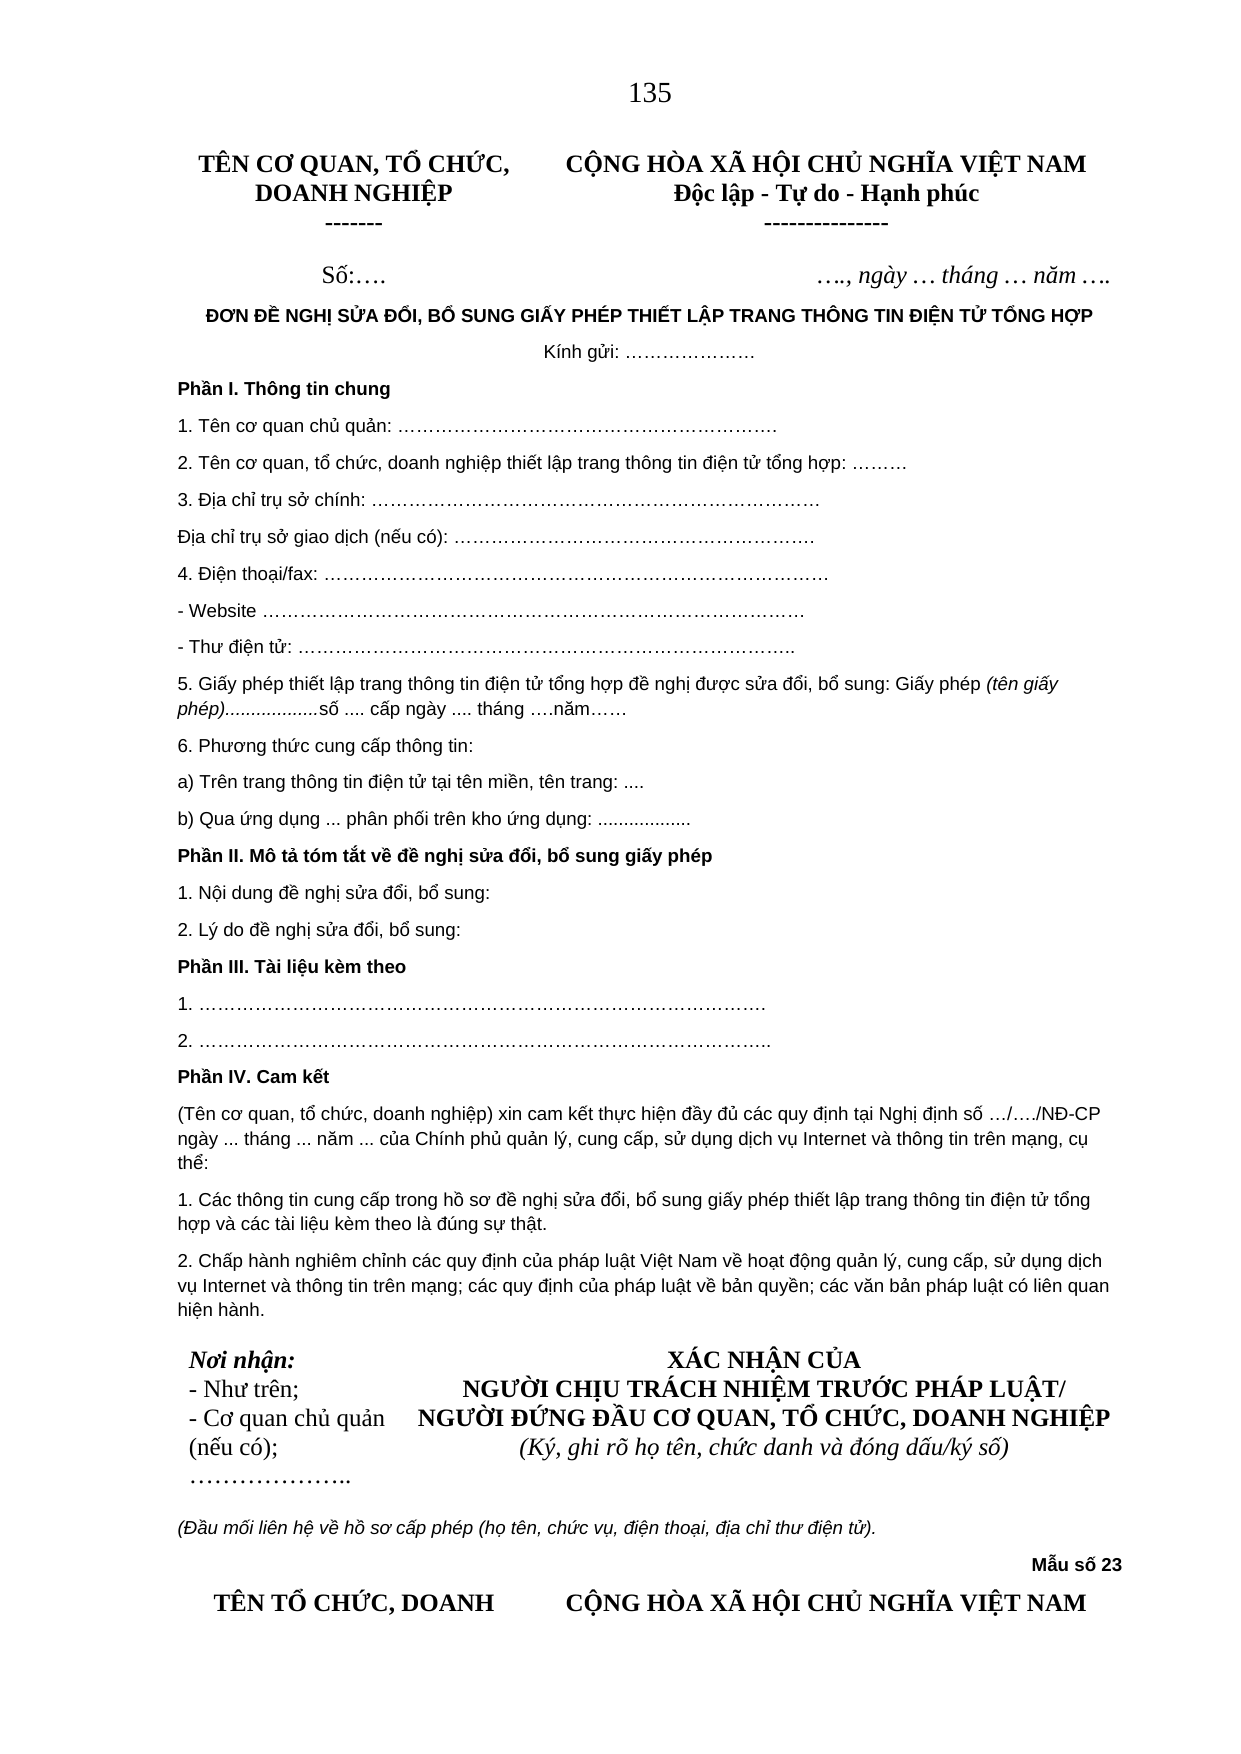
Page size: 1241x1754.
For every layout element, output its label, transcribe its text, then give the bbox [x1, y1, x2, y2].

text - Thư điện tử: …………………………………………………………………….. [177, 633, 1122, 658]
text Địa chỉ trụ sở giao dịch (nếu có): …………………………………………………. [177, 523, 1122, 547]
text Phần III. Tài liệu kèm theo [177, 953, 1122, 977]
text 1. Nội dung đề nghị sửa đổi, bổ sung: [177, 879, 1122, 903]
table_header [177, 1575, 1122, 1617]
text Phần I. Thông tin chung [177, 375, 1122, 400]
text 6. Phương thức cung cấp thông tin: [177, 732, 1122, 756]
text 1. Các thông tin cung cấp trong hồ sơ đề nghị sửa đổi, bổ sung giấy phép thiết lập trang thông tin điện tử tổng hợp và các tài liệu kèm theo là đúng sự thật. [177, 1186, 1122, 1235]
text (Tên cơ quan, tổ chức, doanh nghiệp) xin cam kết thực hiện đầy đủ các quy định tại Nghị định số …/…./NĐ-CP ngày ... tháng ... năm ... của Chính phủ quản lý, cung cấp, sử dụng dịch vụ Internet và thông tin trên mạng, cụ thể: [177, 1100, 1122, 1173]
text Kính gửi: ………………… [177, 338, 1122, 363]
text Phần II. Mô tả tóm tắt về đề nghị sửa đổi, bổ sung giấy phép [177, 842, 1122, 867]
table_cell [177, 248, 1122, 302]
text 1. Tên cơ quan chủ quản: ……………………………………………………. [177, 412, 1122, 437]
text 2. Tên cơ quan, tổ chức, doanh nghiệp thiết lập trang thông tin điện tử tổng hợp: ……… [177, 449, 1122, 473]
text 2. ……………………………………………………………………………….. [177, 1027, 1122, 1051]
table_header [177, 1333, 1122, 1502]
text 2. Lý do đề nghị sửa đổi, bổ sung: [177, 916, 1122, 940]
text 2. Chấp hành nghiêm chỉnh các quy định của pháp luật Việt Nam về hoạt động quản lý, cung cấp, sử dụng dịch vụ Internet và thông tin trên mạng; các quy định của pháp luật về bản quyền; các văn bản pháp luật có liên quan hiện hành. [177, 1247, 1122, 1320]
text a) Trên trang thông tin điện tử tại tên miền, tên trang: .... [177, 768, 1122, 793]
text 4. Điện thoại/fax: ……………………………………………………………………… [177, 560, 1122, 584]
text - Website …………………………………………………………………………… [177, 597, 1122, 621]
text 5. Giấy phép thiết lập trang thông tin điện tử tổng hợp đề nghị được sửa đổi, bổ sung: Giấy phép (tên giấy phép)..................số .... cấp ngày .... tháng ….năm…… [177, 670, 1122, 719]
text Mẫu số 23 [177, 1551, 1122, 1575]
text ĐƠN ĐỀ NGHỊ SỬA ĐỔI, BỔ SUNG GIẤY PHÉP THIẾT LẬP TRANG THÔNG TIN ĐIỆN TỬ TỔNG HỢP [177, 302, 1122, 326]
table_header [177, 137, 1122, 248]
text b) Qua ứng dụng ... phân phối trên kho ứng dụng: .................. [177, 805, 1122, 830]
text 3. Địa chỉ trụ sở chính: ……………………………………………………………… [177, 486, 1122, 510]
text 1. ………………………………………………………………………………. [177, 990, 1122, 1014]
text (Đầu mối liên hệ về hồ sơ cấp phép (họ tên, chức vụ, điện thoại, địa chỉ thư điện tử). [177, 1514, 1122, 1538]
text Phần IV. Cam kết [177, 1063, 1122, 1088]
